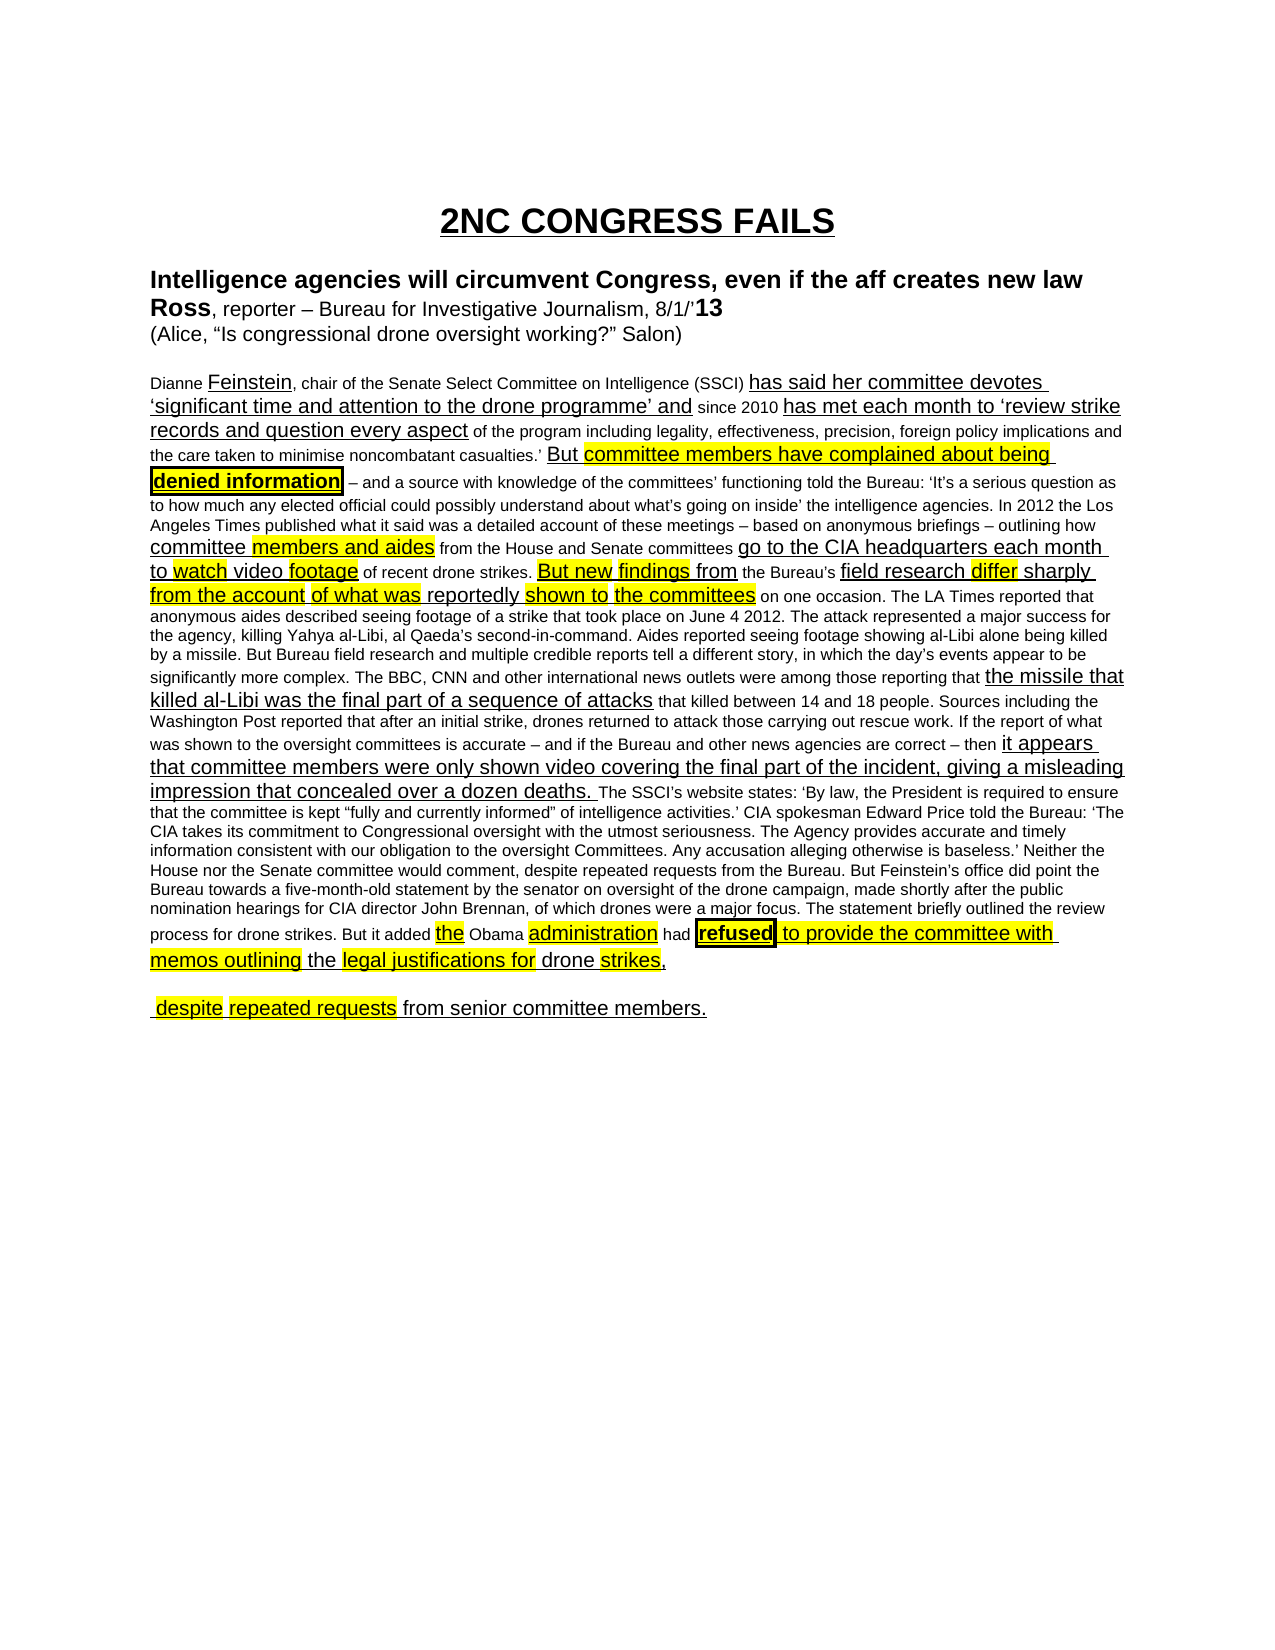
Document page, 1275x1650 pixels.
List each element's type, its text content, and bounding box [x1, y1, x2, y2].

text (Alice, “Is congressional drone oversight working?” Salon) [150, 322, 1125, 346]
text Intelligence agencies will circumvent Congress, even if the aff creates new law [150, 265, 1125, 293]
text despite repeated requests from senior committee members. [397, 996, 1125, 1020]
text Dianne Feinstein, chair of the Senate Select Committee on Intelligence (SSCI) has said her committee devotes ‘significant time and attention to the drone programme’ and since 2010 has met each month to ‘review strike records and question every aspect of the program including legality, effectiveness, precision, foreign policy implications and the care taken to minimise noncombatant casualties.’ But committee members have complained about being denied information – and a source with knowledge of the committees’ functioning told the Bureau: ‘It’s a serious question as to how much any elected official could possibly understand about what’s going on inside’ the intelligence agencies. In 2012 the Los Angeles Times published what it said was a detailed account of these meetings – based on anonymous briefings – outlining how committee members and aides from the House and Senate committees go to the CIA headquarters each month to watch video footage of recent drone strikes. But new findings from the Bureau’s field research differ sharply from the account of what was reportedly shown to the committees on one occasion. The LA Times reported that anonymous aides described seeing footage of a strike that took place on June 4 2012. The attack represented a major success for the agency, killing Yahya al-Libi, al Qaeda’s second-in-command. Aides reported seeing footage showing al-Libi alone being killed by a missile. But Bureau field research and multiple credible reports tell a different story, in which the day’s events appear to be significantly more complex. The BBC, CNN and other international news outlets were among those reporting that the missile that killed al-Libi was the final part of a sequence of attacks that killed between 14 and 18 people. Sources including the Washington Post reported that after an initial strike, drones returned to attack those carrying out rescue work. If the report of what was shown to the oversight committees is accurate – and if the Bureau and other news agencies are correct – then it appears that committee members were only shown video covering the final part of the incident, giving a misleading impression that concealed over a dozen deaths. The SSCI’s website states: ‘By law, the President is required to ensure that the committee is kept “fully and currently informed” of intelligence activities.’ CIA spokesman Edward Price told the Bureau: ‘The CIA takes its commitment to Congressional oversight with the utmost seriousness. The Agency provides accurate and timely information consistent with our obligation to the oversight Committees. Any accusation alleging otherwise is baseless.’ Neither the House nor the Senate committee would comment, despite repeated requests from the Bureau. But Feinstein’s office did point the Bureau towards a five-month-old statement by the senator on oversight of the drone campaign, made shortly after the public nomination hearings for CIA director John Brennan, of which drones were a major focus. The statement briefly outlined the review process for drone strikes. But it added the Obama administration had refused to provide the committee with memos outlining the legal justifications for drone strikes, [150, 370, 1125, 776]
text Ross, reporter – Bureau for Investigative Journalism, 8/1/’13 [150, 293, 1125, 322]
subtitle 2nc congress fails [150, 200, 1125, 241]
